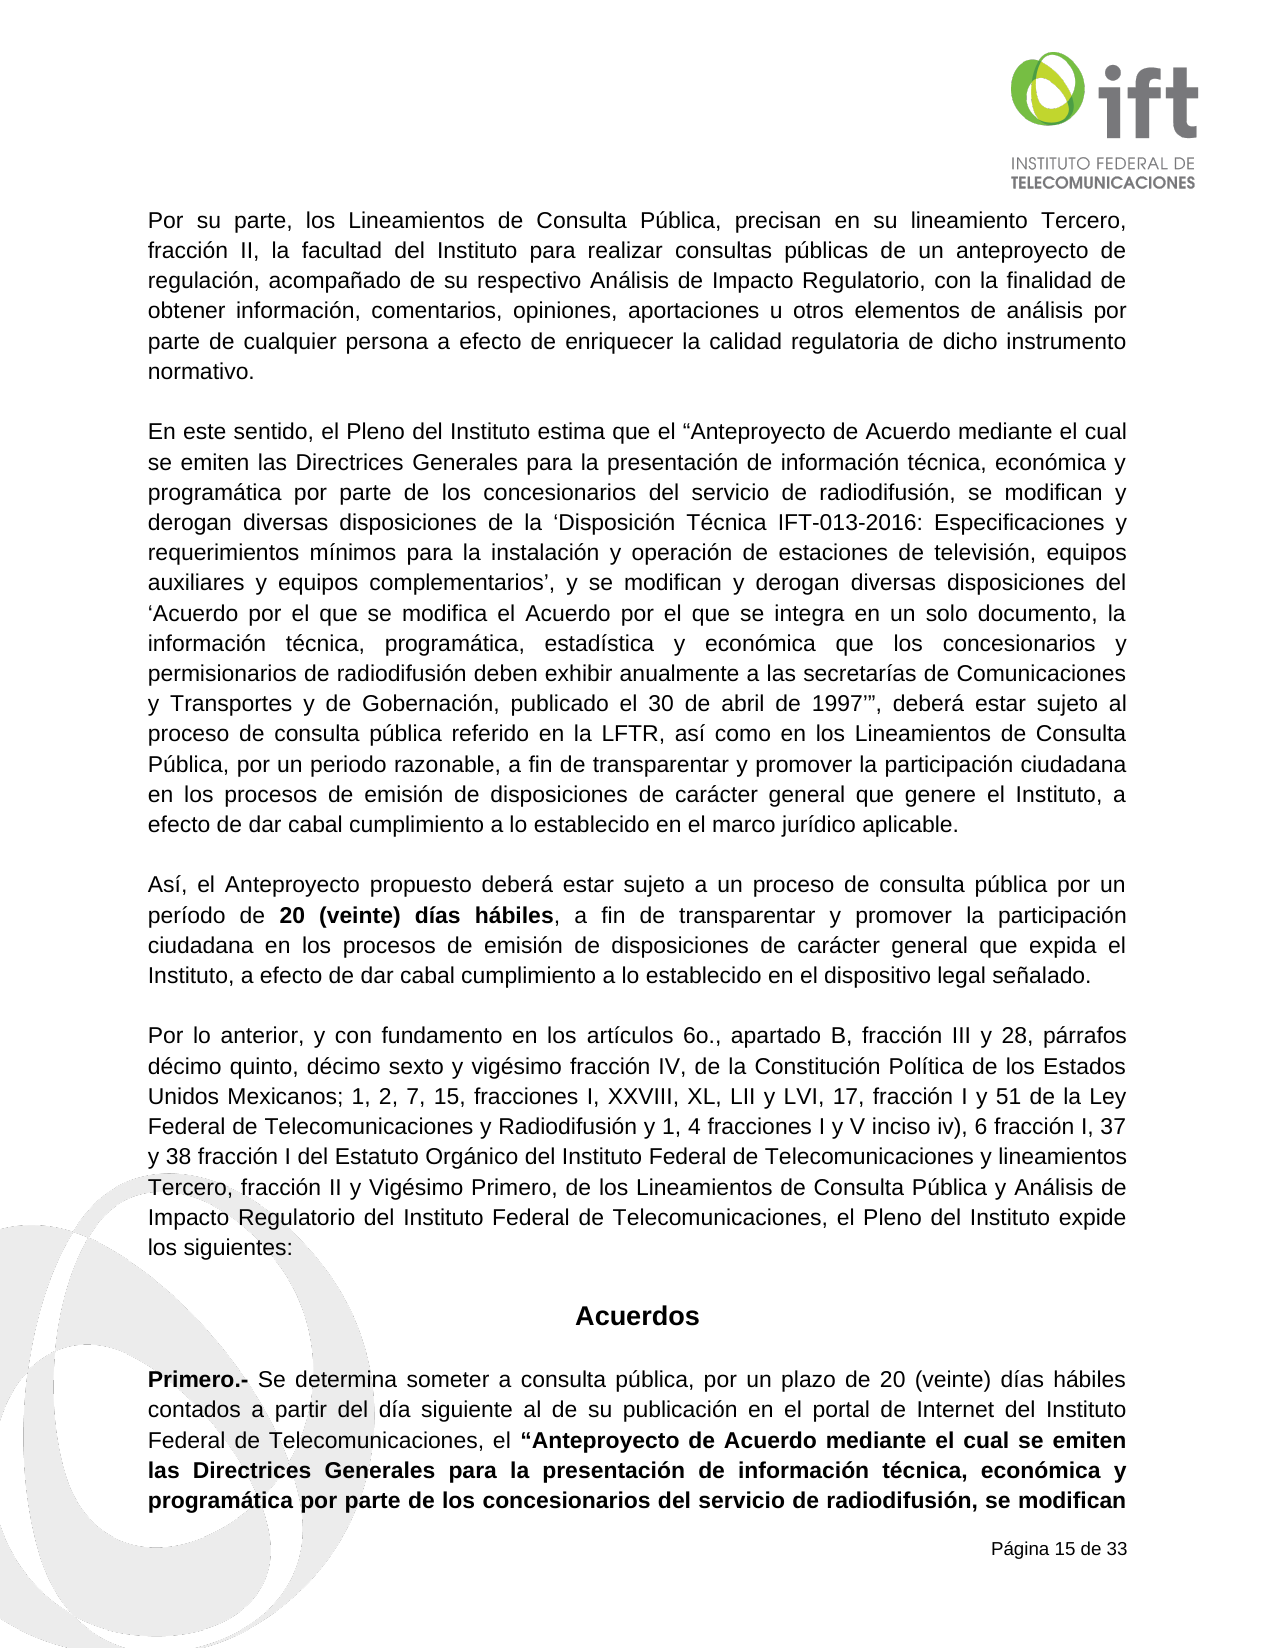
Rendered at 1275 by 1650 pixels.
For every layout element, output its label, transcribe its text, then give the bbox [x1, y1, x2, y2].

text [148, 1366, 1127, 1513]
text Por su parte, los Lineamientos de Consulta Pública, precisan en su lineamiento Tercero, fracción II, la facultad del Instituto para realizar consultas públicas de un anteproyecto de regulación, acompañado de su respectivo Análisis de Impacto Regulatorio, con la finalidad de obtener información, comentarios, opiniones, aportaciones u otros elementos de análisis por parte de cualquier persona a efecto de enriquecer la calidad regulatoria de dicho instrumento normativo. [148, 207, 1127, 384]
text En este sentido, el Pleno del Instituto estima que el “Anteproyecto de Acuerdo mediante el cual se emiten las Directrices Generales para la presentación de información técnica, económica y programática por parte de los concesionarios del servicio de radiodifusión, se modifican y derogan diversas disposiciones de la ‘Disposición Técnica IFT-013-2016: Especificaciones y requerimientos mínimos para la instalación y operación de estaciones de televisión, equipos auxiliares y equipos complementarios’, y se modifican y derogan diversas disposiciones del ‘Acuerdo por el que se modifica el Acuerdo por el que se integra en un solo documento, la información técnica, programática, estadística y económica que los concesionarios y permisionarios de radiodifusión deben exhibir anualmente a las secretarías de Comunicaciones y Transportes y de Gobernación, publicado el 30 de abril de 1997’”, deberá estar sujeto al proceso de consulta pública referido en la LFTR, así como en los Lineamientos de Consulta Pública, por un periodo razonable, a fin de transparentar y promover la participación ciudadana en los procesos de emisión de disposiciones de carácter general que genere el Instituto, a efecto de dar cabal cumplimiento a lo establecido en el marco jurídico aplicable. [148, 418, 1127, 837]
picture [0, 0, 1274, 1648]
text Acuerdos [148, 1300, 1127, 1331]
text Por lo anterior, y con fundamento en los artículos 6o., apartado B, fracción III y 28, párrafos décimo quinto, décimo sexto y vigésimo fracción IV, de la Constitución Política de los Estados Unidos Mexicanos; 1, 2, 7, 15, fracciones I, XXVIII, XL, LII y LVI, 17, fracción I y 51 de la Ley Federal de Telecomunicaciones y Radiodifusión y 1, 4 fracciones I y V inciso iv), 6 fracción I, 37 y 38 fracción I del Estatuto Orgánico del Instituto Federal de Telecomunicaciones y lineamientos Tercero, fracción II y Vigésimo Primero, de los Lineamientos de Consulta Pública y Análisis de Impacto Regulatorio del Instituto Federal de Telecomunicaciones, el Pleno del Instituto expide los siguientes: [148, 1022, 1127, 1260]
text Así, el Anteproyecto propuesto deberá estar sujeto a un proceso de consulta pública por un período de 20 (veinte) días hábiles, a fin de transparentar y promover la participación ciudadana en los procesos de emisión de disposiciones de carácter general que expida el Instituto, a efecto de dar cabal cumplimiento a lo establecido en el dispositivo legal señalado. [148, 871, 1127, 988]
